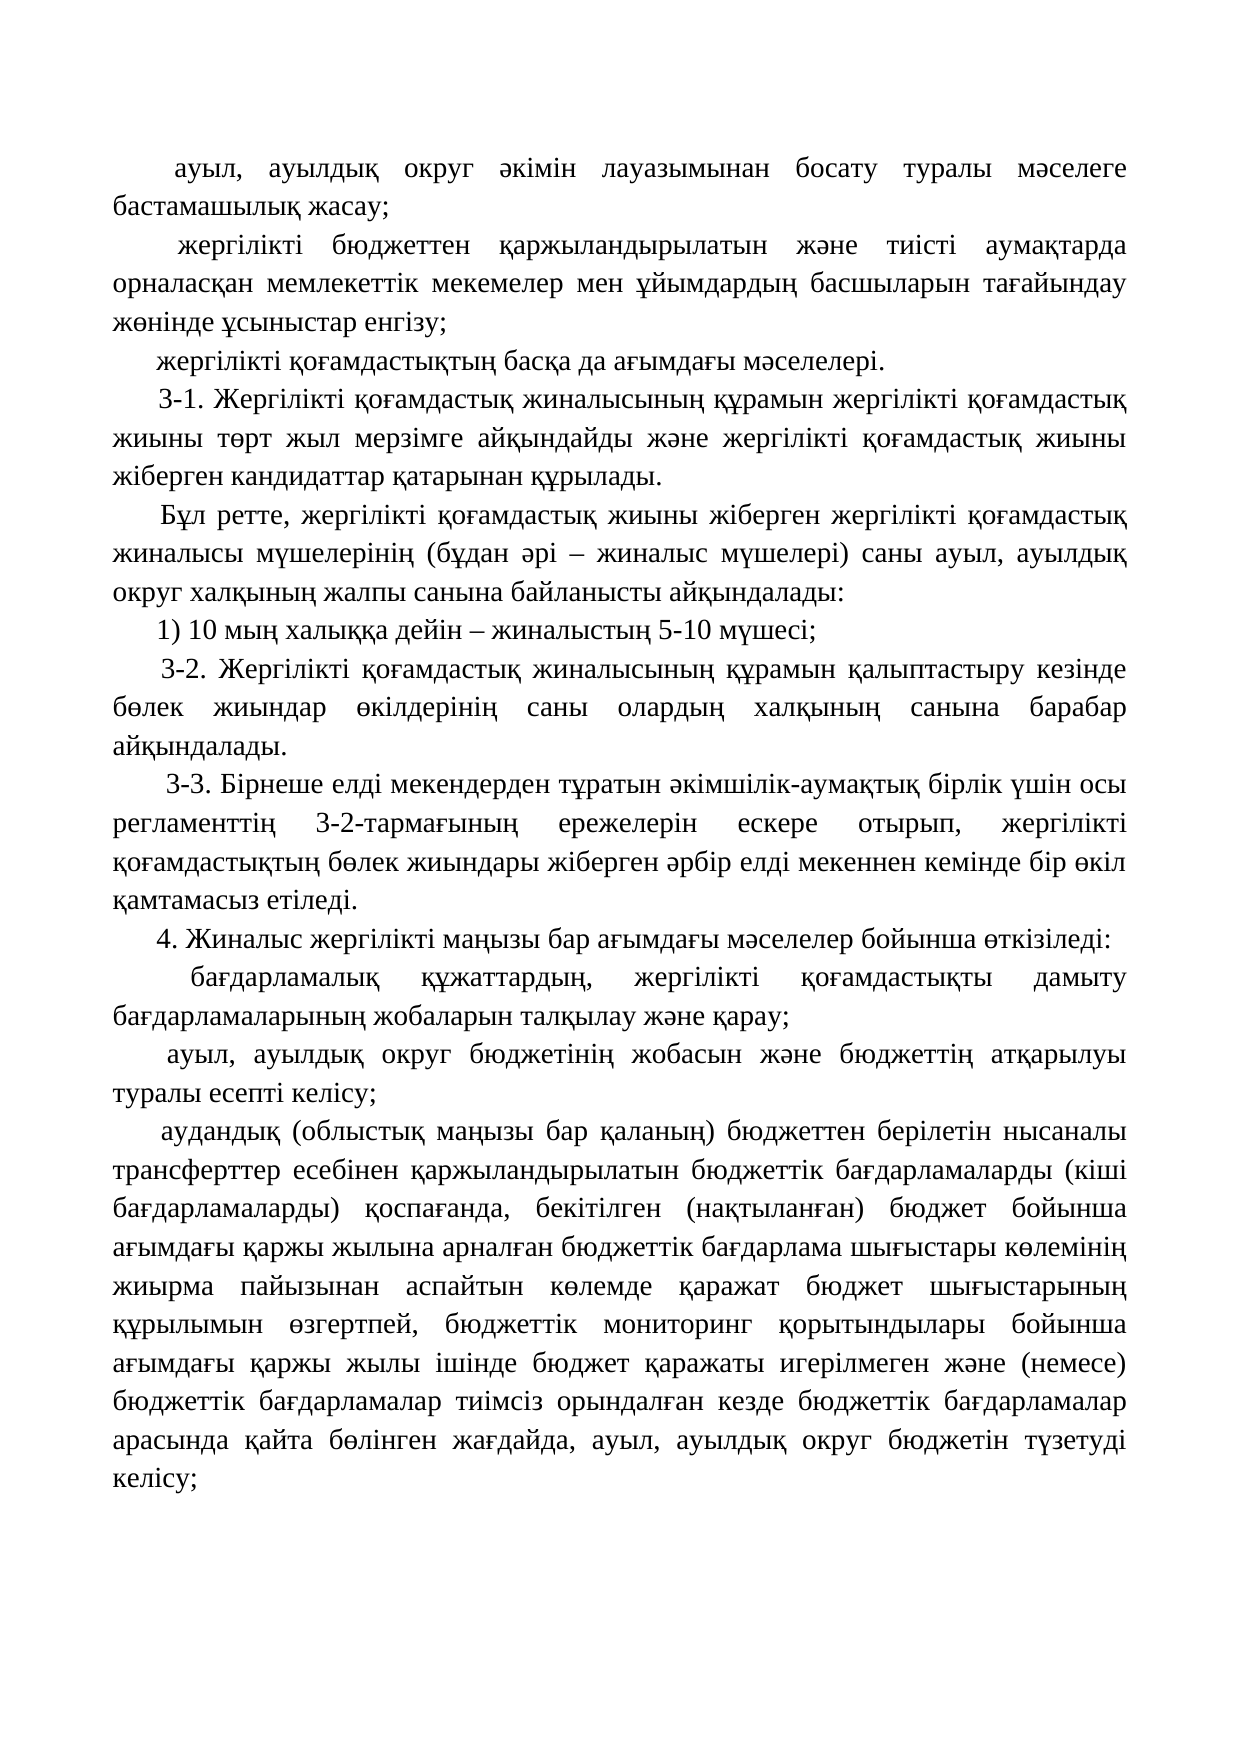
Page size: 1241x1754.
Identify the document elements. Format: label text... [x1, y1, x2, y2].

text Бұл ретте, жергілікті қоғамдастық жиыны жіберген жергілікті қоғамдастық жиналысы мүшелерінің (бұдан әрі – жиналыс мүшелері) саны ауыл, ауылдық округ халқының жалпы санына байланысты айқындалады: [112, 497, 1128, 607]
text 1) 10 мың халыққа дейін – жиналыстың 5-10 мүшесі; [112, 612, 1128, 646]
text 3-2. Жергілікті қоғамдастық жиналысының құрамын қалыптастыру кезінде бөлек жиындар өкілдерінің саны олардың халқының санына барабар айқындалады. [112, 651, 1128, 762]
text 3-3. Бірнеше елді мекендерден тұратын әкімшілік-аумақтық бірлік үшін осы регламенттің 3-2-тармағының ережелерін ескере отырып, жергілікті қоғамдастықтың бөлек жиындары жіберген әрбір елді мекеннен кемінде бір өкіл қамтамасыз етіледі. [112, 767, 1128, 916]
text 4. Жиналыс жергілікті маңызы бар ағымдағы мәселелер бойынша өткізіледі: [112, 921, 1128, 954]
text 3-1. Жергілікті қоғамдастық жиналысының құрамын жергілікті қоғамдастық жиыны төрт жыл мерзімге айқындайды және жергілікті қоғамдастық жиыны жіберген кандидаттар қатарынан құрылады. [112, 381, 1128, 492]
text жергілікті бюджеттен қаржыландырылатын және тиісті аумақтарда орналасқан мемлекеттік мекемелер мен ұйымдардың басшыларын тағайындау жөнінде ұсыныстар енгізу; [112, 227, 1128, 338]
text ауыл, ауылдық округ әкімін лауазымынан босату туралы мәселеге бастамашылық жасау; [112, 150, 1128, 222]
text аудандық (облыстық маңызы бар қаланың) бюджеттен берілетін нысаналы трансферттер есебінен қаржыландырылатын бюджеттік бағдарламаларды (кіші бағдарламаларды) қоспағанда, бекітілген (нақтыланған) бюджет бойынша ағымдағы қаржы жылына арналған бюджеттік бағдарлама шығыстары көлемінің жиырма пайызынан аспайтын көлемде қаражат бюджет шығыстарының құрылымын өзгертпей, бюджеттік мониторинг қорытындылары бойынша ағымдағы қаржы жылы ішінде бюджет қаражаты игерілмеген және (немесе) бюджеттік бағдарламалар тиімсіз орындалған кезде бюджеттік бағдарламалар арасында қайта бөлінген жағдайда, ауыл, ауылдық округ бюджетін түзетуді келісу; [112, 1113, 1128, 1494]
text ауыл, ауылдық округ бюджетінің жобасын және бюджеттің атқарылуы туралы есепті келісу; [112, 1036, 1128, 1108]
text бағдарламалық құжаттардың, жергілікті қоғамдастықты дамыту бағдарламаларының жобаларын талқылау және қарау; [112, 959, 1128, 1031]
text жергілікті қоғамдастықтың басқа да ағымдағы мәселелері. [112, 343, 1128, 376]
